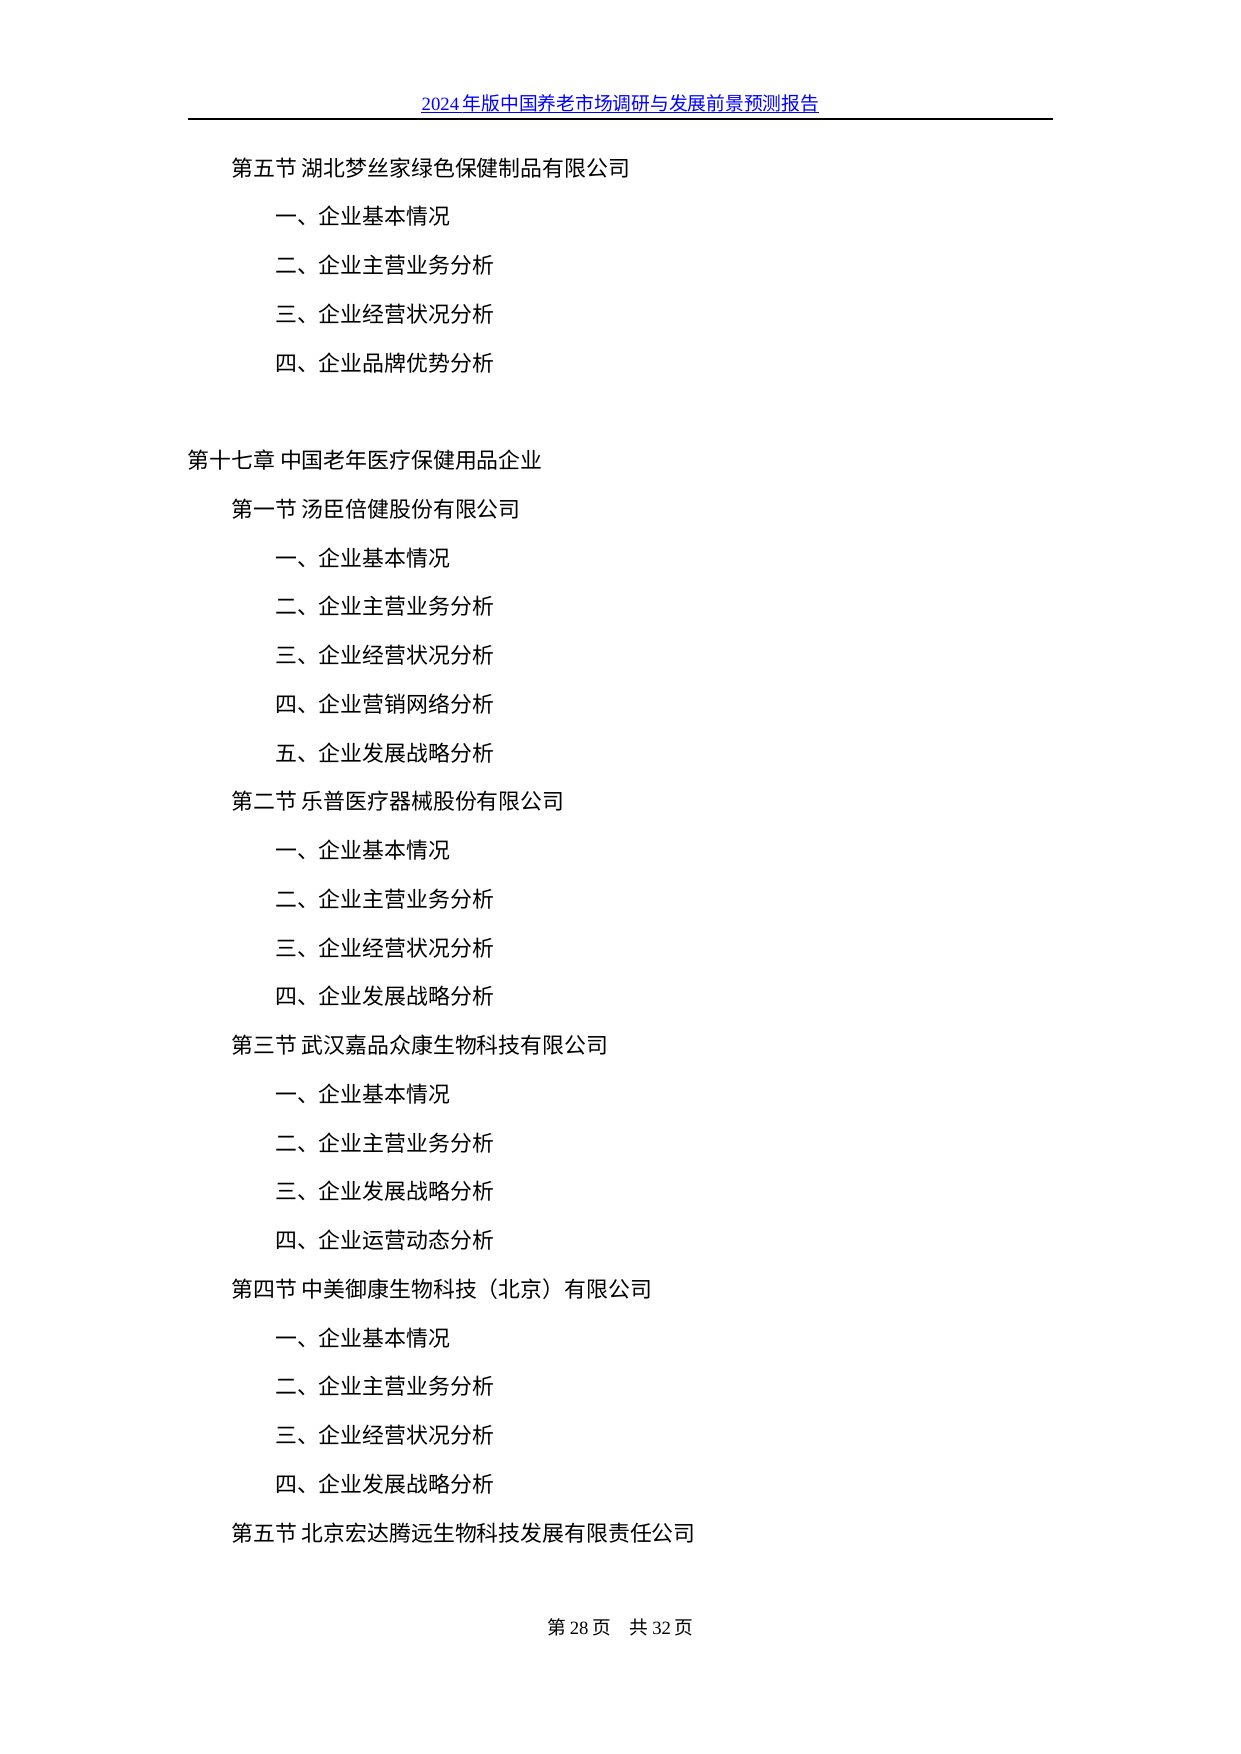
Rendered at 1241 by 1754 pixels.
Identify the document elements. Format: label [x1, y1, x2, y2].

text [187, 150, 1053, 1548]
